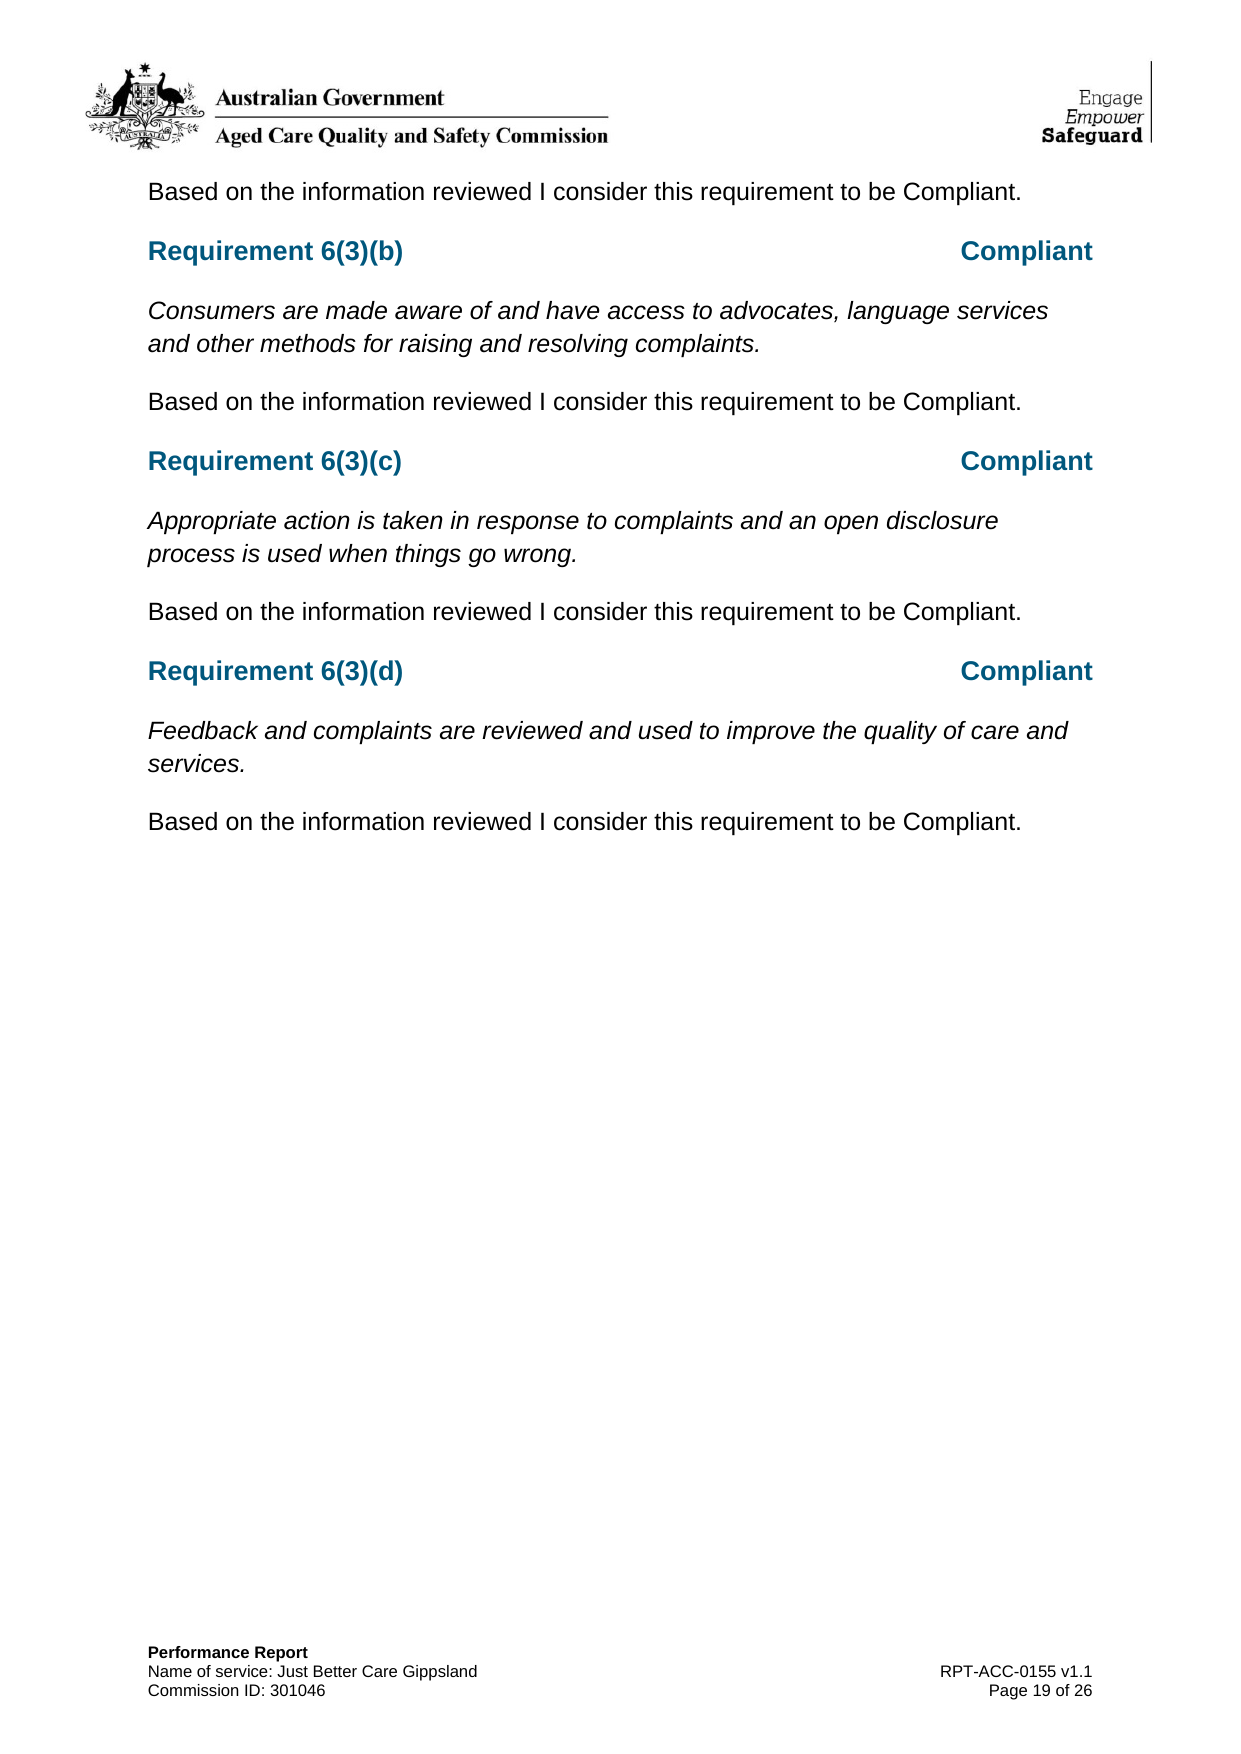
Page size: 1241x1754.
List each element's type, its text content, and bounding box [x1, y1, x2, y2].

text Feedback and complaints are reviewed and used to improve the quality of care and services. [148, 716, 1092, 778]
subtitle Requirement 6(3)(b) Compliant [148, 235, 1092, 266]
text Based on the information reviewed I consider this requirement to be Compliant. [148, 807, 1092, 836]
subtitle Requirement 6(3)(d) Compliant [148, 655, 1092, 686]
text Based on the information reviewed I consider this requirement to be Compliant. [148, 387, 1092, 416]
picture [0, 1, 1240, 171]
text Appropriate action is taken in response to complaints and an open disclosure process is used when things go wrong. [148, 506, 1092, 568]
text Consumers are made aware of and have access to advocates, language services and other methods for raising and resolving complaints. [148, 296, 1092, 358]
text Based on the information reviewed I consider this requirement to be Compliant. [148, 597, 1092, 626]
subtitle Requirement 6(3)(c) Compliant [148, 445, 1092, 476]
text Based on the information reviewed I consider this requirement to be Compliant. [148, 177, 1092, 206]
